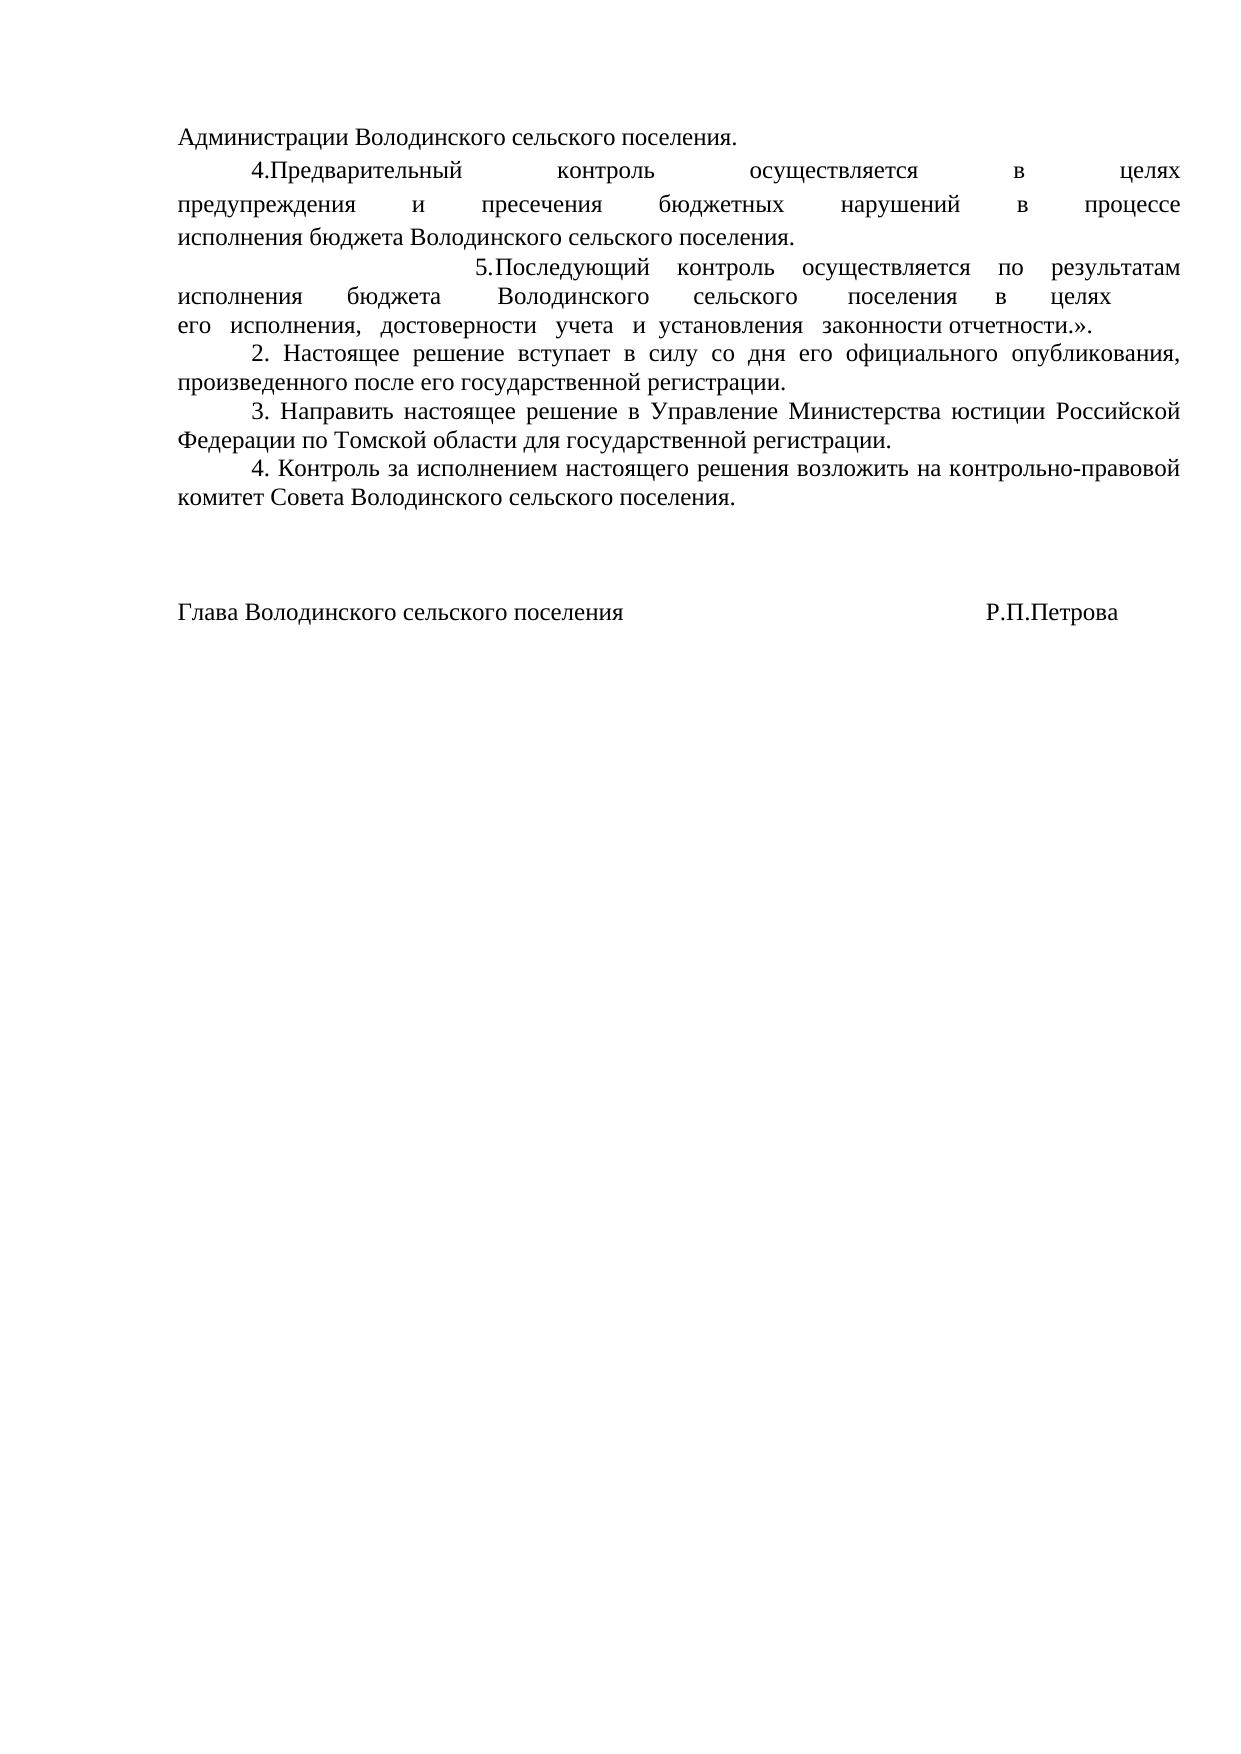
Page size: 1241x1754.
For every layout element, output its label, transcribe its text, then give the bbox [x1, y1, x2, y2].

text 5.Последующий контроль осуществляется по результатам исполнения бюджета Володинского сельского поселения в целях [177, 252, 1181, 310]
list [177, 118, 1181, 152]
text 2. Настоящее решение вступает в силу со дня его официального опубликования, произведенного после его государственной регистрации. [177, 338, 1181, 396]
text 4.Предварительный контроль осуществляется в целях предупреждения и пресечения бюджетных нарушений в процессе исполнения бюджета Володинского сельского поселения. [177, 152, 1181, 252]
text Глава Володинского сельского поселения Р.П.Петрова [177, 597, 1181, 626]
text 3. Направить настоящее решение в Управление Министерства юстиции Российской Федерации по Томской области для государственной регистрации. [177, 396, 1181, 453]
text его исполнения, достоверности учета и установления законности отчетности.». [177, 310, 1181, 338]
text 4. Контроль за исполнением настоящего решения возложить на контрольно-правовой комитет Совета Володинского сельского поселения. [177, 453, 1181, 511]
